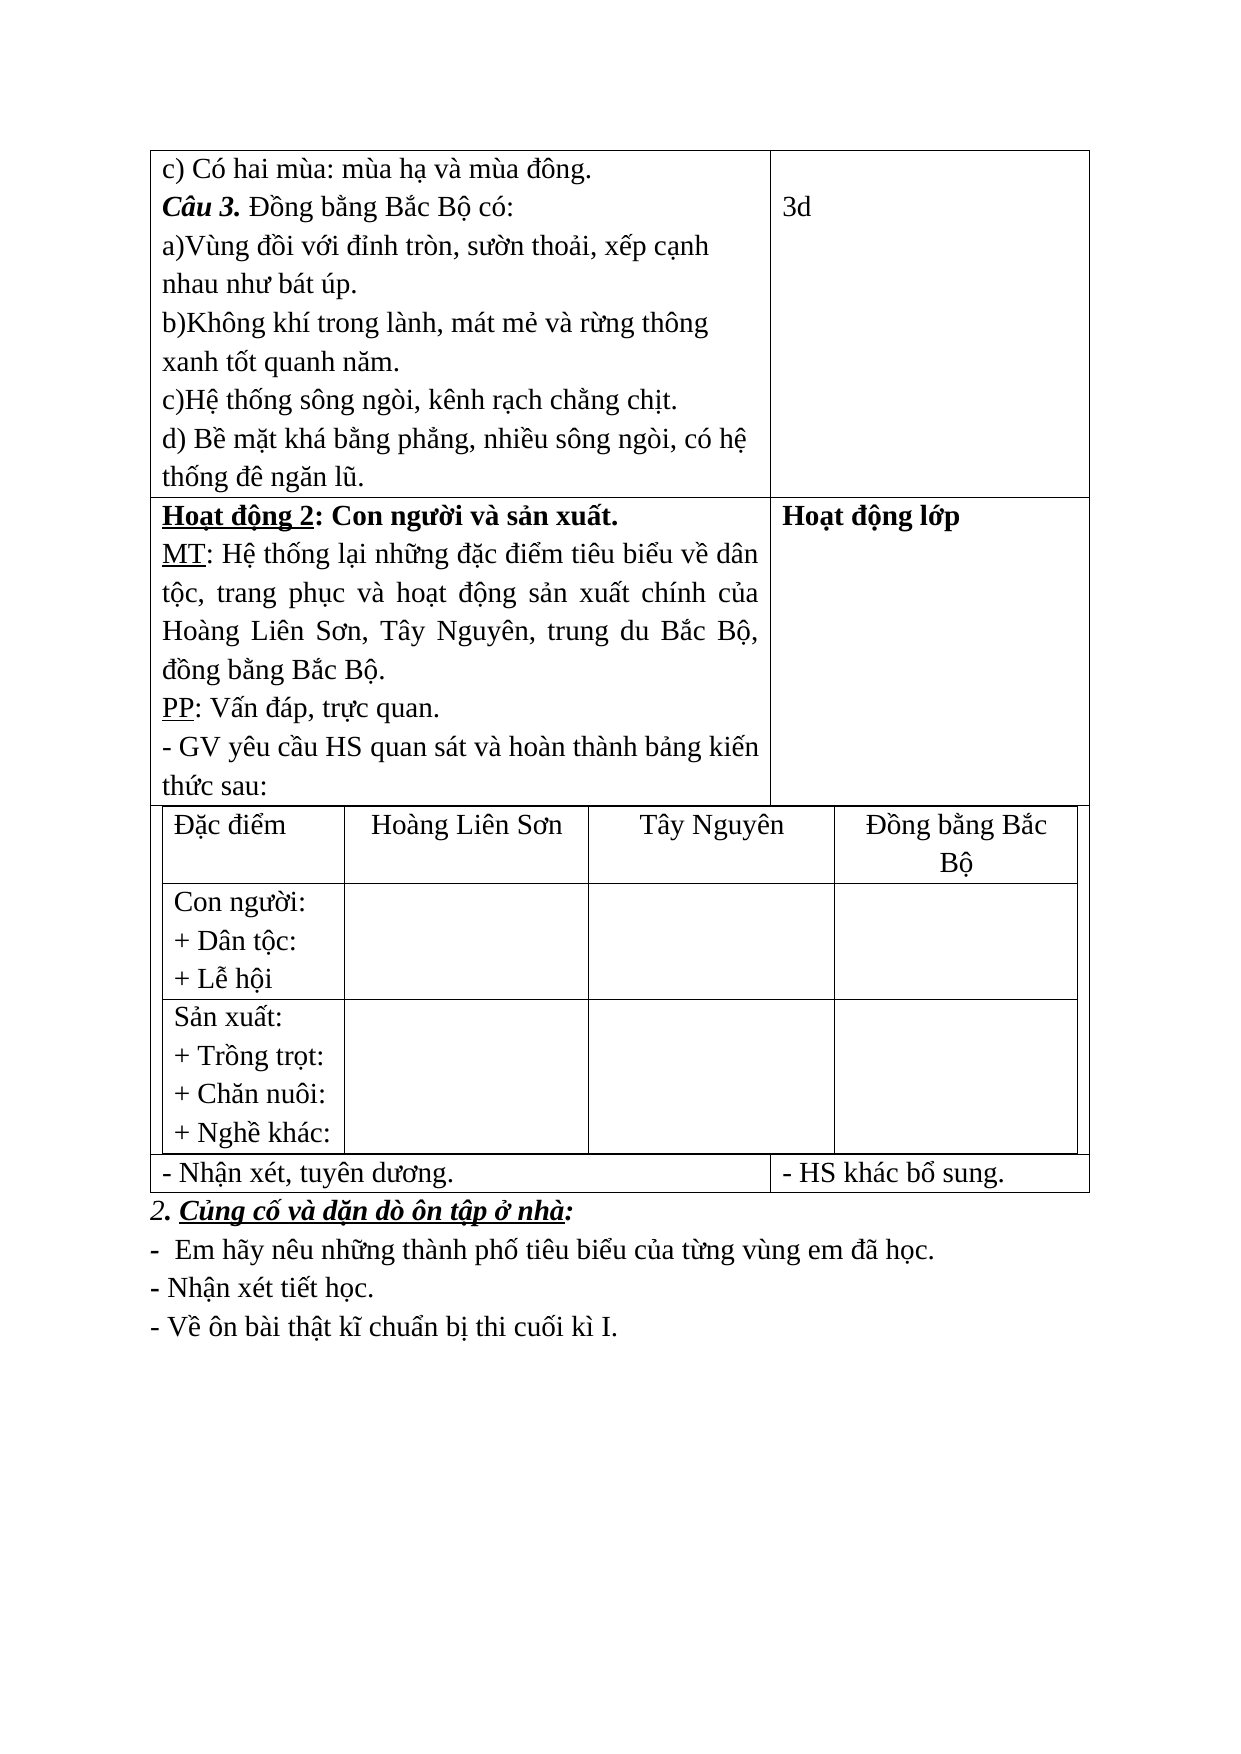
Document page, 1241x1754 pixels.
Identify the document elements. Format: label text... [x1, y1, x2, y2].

text - Về ôn bài thật kĩ chuẩn bị thi cuối kì I. [150, 1309, 1090, 1342]
table_cell [345, 884, 588, 999]
table_cell [163, 807, 344, 883]
table_cell [589, 1000, 834, 1153]
table_cell [151, 806, 162, 1154]
table_cell - HS khác bổ sung. [771, 1155, 1089, 1192]
table_cell [1078, 806, 1089, 1154]
text - Em hãy nêu những thành phố tiêu biểu của từng vùng em đã học. [150, 1232, 1090, 1265]
table_cell [835, 1000, 1077, 1153]
table_cell - Nhận xét, tuyên dương. [151, 1155, 770, 1192]
table_cell [589, 884, 834, 999]
text 2. Củng cố và dặn dò ôn tập ở nhà: [150, 1193, 1090, 1227]
table_cell [345, 807, 588, 883]
text - Nhận xét tiết học. [150, 1270, 1090, 1304]
table_cell [589, 807, 834, 883]
table_cell Hoạt động lớp [771, 498, 1089, 805]
table_cell Hoạt động 2: Con người và sản xuất. MT: Hệ thống lại những đặc điểm tiêu biểu về dân tộc, trang phục và hoạt động sản xuất chính của Hoàng Liên Sơn, Tây Nguyên, trung du Bắc Bộ, đồng bằng Bắc Bộ. PP: Vấn đáp, trực quan. - GV yêu cầu HS quan sát và hoàn thành bảng kiến thức sau: [151, 498, 770, 805]
table_cell [345, 1000, 588, 1153]
table_cell [835, 884, 1077, 999]
table_cell [835, 807, 1077, 883]
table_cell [151, 151, 770, 497]
table_cell [163, 1000, 344, 1153]
table_cell [163, 884, 344, 999]
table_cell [771, 151, 1089, 497]
